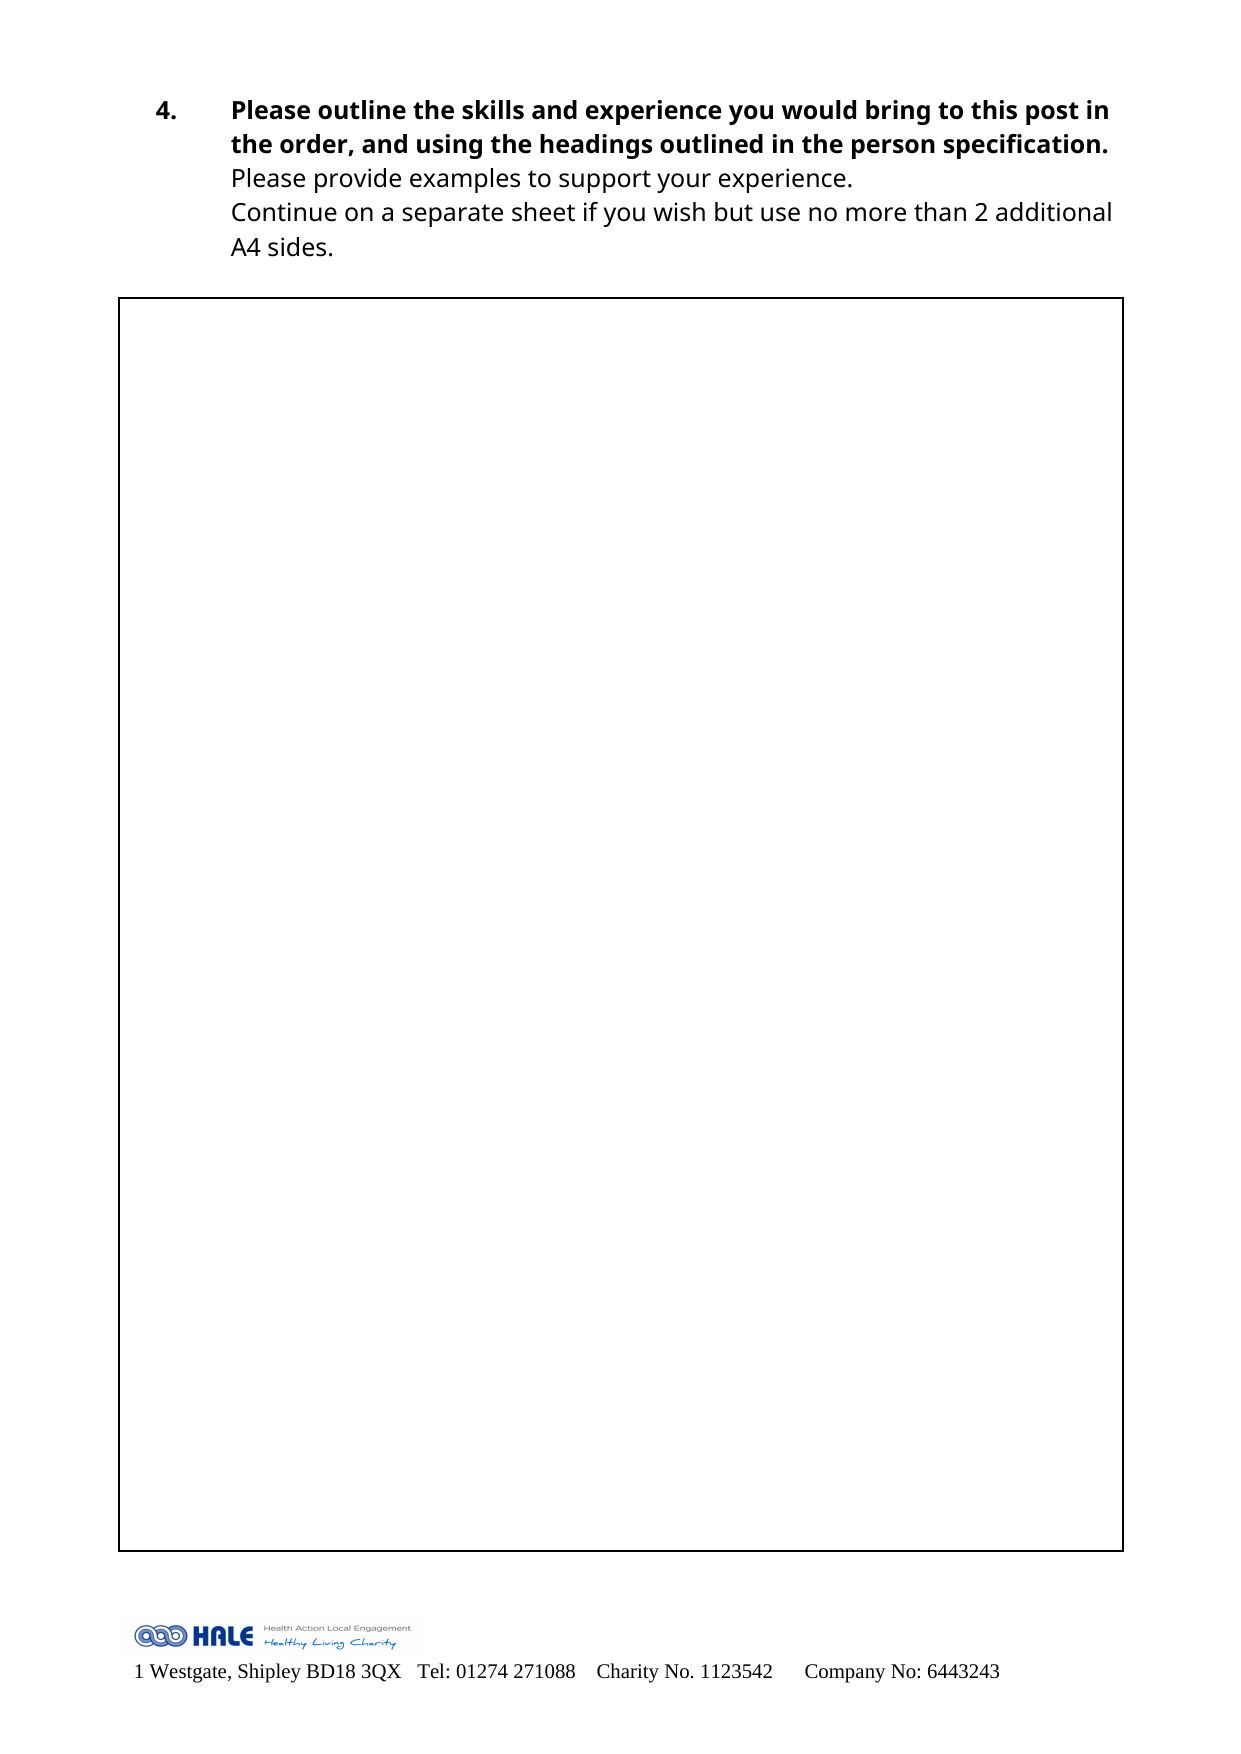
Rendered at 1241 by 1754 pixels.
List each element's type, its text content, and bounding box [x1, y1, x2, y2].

text Please provide examples to support your experience. [231, 161, 1122, 195]
text Continue on a separate sheet if you wish but use no more than 2 additional A4 sides. [231, 195, 1122, 263]
table_header [120, 299, 1122, 1550]
picture [118, 1615, 428, 1659]
list Please outline the skills and experience you would bring to this post in the order, and using the headings outlined in the person specification. [156, 93, 1122, 161]
